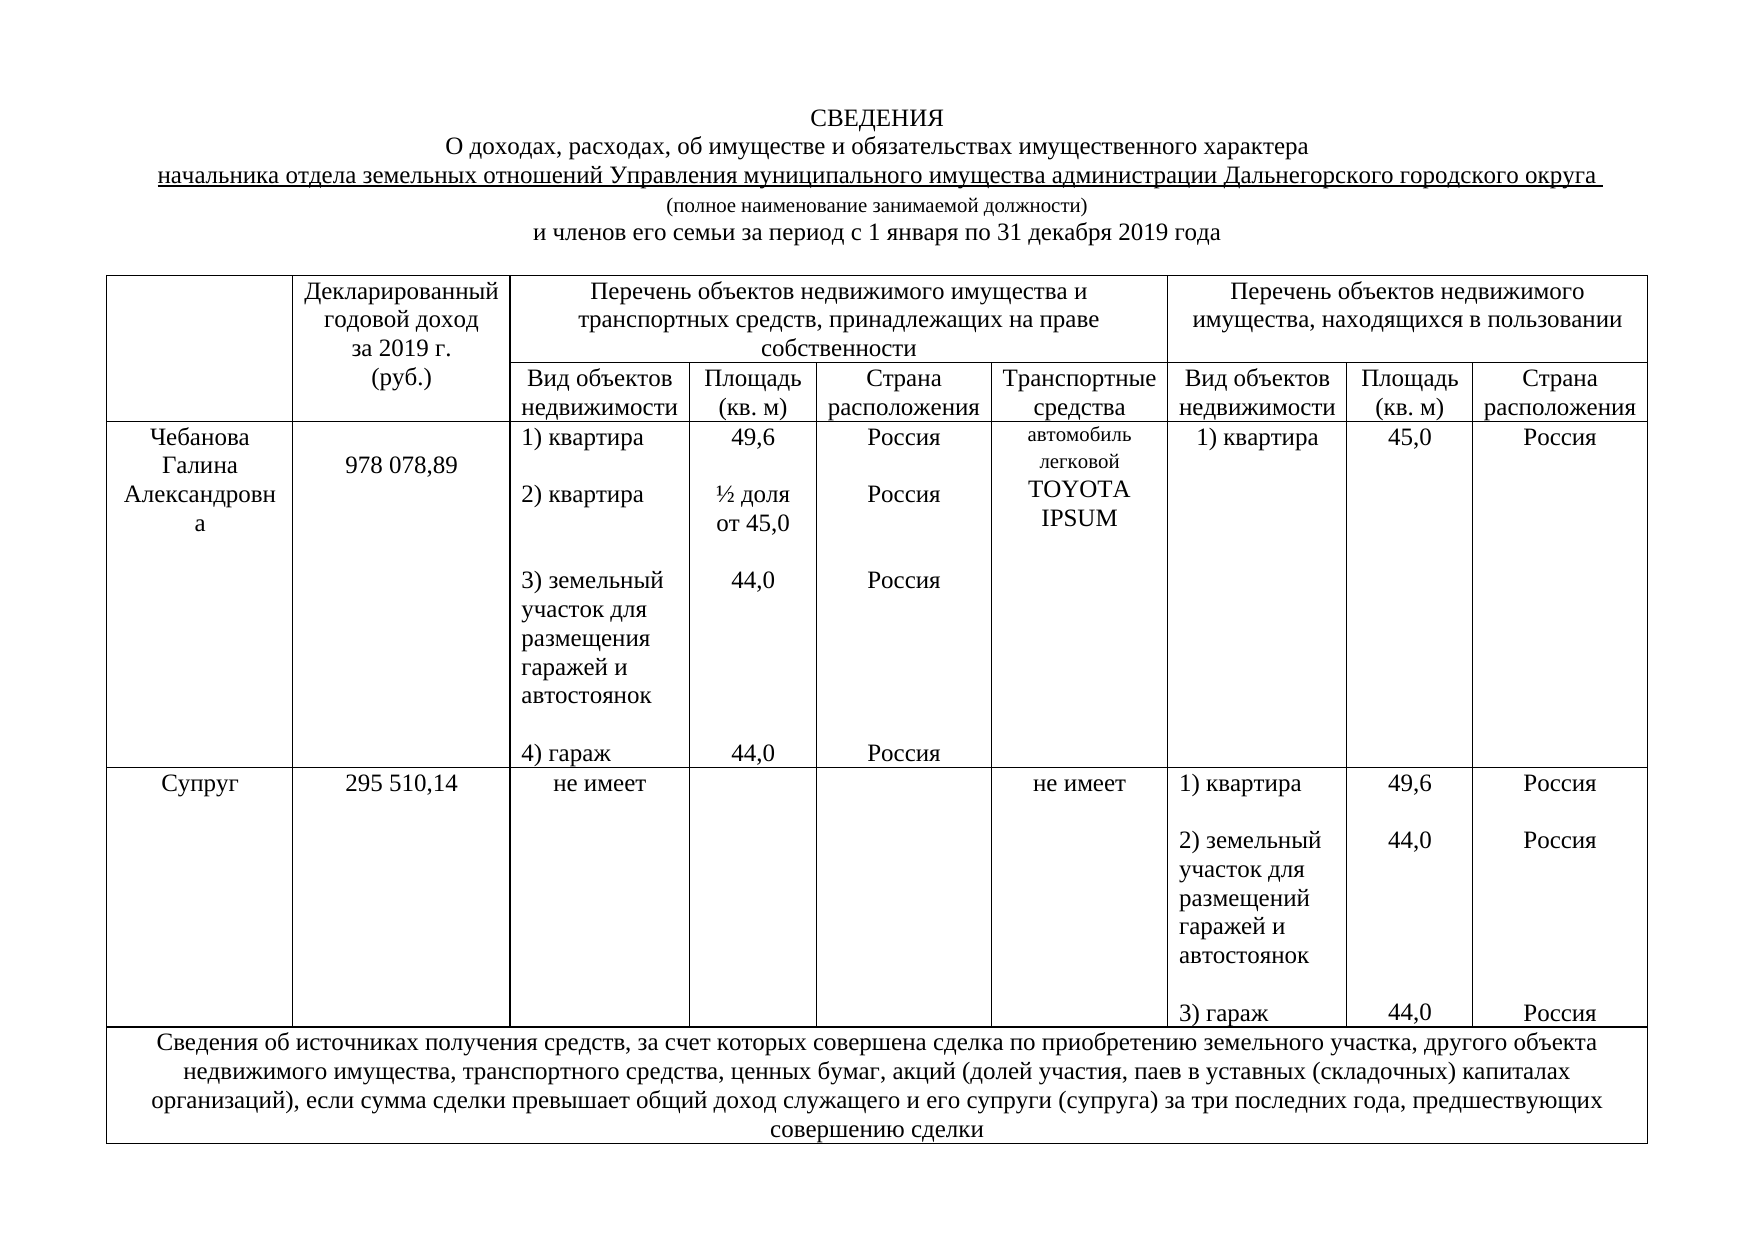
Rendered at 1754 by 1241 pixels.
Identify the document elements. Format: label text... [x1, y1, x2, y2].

table_cell Транспортные средства [992, 363, 1167, 421]
table_cell 49,6 44,0 44,0 [1347, 768, 1472, 1026]
table_header [107, 276, 292, 421]
table_header Перечень объектов недвижимого имущества, находящихся в пользовании [1168, 276, 1647, 362]
table_cell 978 078,89 [293, 422, 509, 767]
table_cell не имеет [992, 768, 1167, 1026]
table_cell Вид объектов недвижимости [1168, 363, 1346, 421]
table_cell 1) квартира [1168, 422, 1346, 767]
table_cell 45,0 [1347, 422, 1472, 767]
table_cell 1) квартира 2) земельный участок для размещений гаражей и автостоянок 3) гараж [1168, 768, 1346, 1026]
table_cell Вид объектов недвижимости [511, 363, 689, 421]
table_cell [690, 768, 816, 1026]
table_cell Россия Россия Россия [1473, 768, 1647, 1026]
text начальника отдела земельных отношений Управления муниципального имущества администрации Дальнегорского городского округа [118, 160, 1636, 189]
table_cell не имеет [511, 768, 689, 1026]
table_cell [817, 768, 991, 1026]
table_cell Площадь (кв. м) [690, 363, 816, 421]
text (полное наименование занимаемой должности) [118, 193, 1636, 217]
table_cell 49,6 ½ доля от 45,0 44,0 44,0 [690, 422, 816, 767]
table_cell Чебанова Галина Александровна [107, 422, 292, 767]
table_cell Страна расположения [1473, 363, 1647, 421]
table_cell Россия [1473, 422, 1647, 767]
table_cell Сведения об источниках получения средств, за счет которых совершена сделка по приобретению земельного участка, другого объекта недвижимого имущества, транспортного средства, ценных бумаг, акций (долей участия, паев в уставных (складочных) капиталах организаций), если сумма сделки превышает общий доход служащего и его супруги (супруга) за три последних года, предшествующих совершению сделки [107, 1028, 1647, 1142]
text и членов его семьи за период с 1 января по 31 декабря 2019 года [118, 217, 1636, 246]
table_cell Страна расположения [817, 363, 991, 421]
table_cell Супруг [107, 768, 292, 1026]
text О доходах, расходах, об имуществе и обязательствах имущественного характера [118, 131, 1636, 160]
table_cell 295 510,14 [293, 768, 509, 1026]
table_cell Россия Россия Россия Россия [817, 422, 991, 767]
table_cell 1) квартира 2) квартира 3) земельный участок для размещения гаражей и автостоянок 4) гараж [511, 422, 689, 767]
text СВЕДЕНИЯ [118, 103, 1636, 131]
table_cell автомобиль легковой TOYOTA IPSUM [992, 422, 1167, 767]
table_header Декларированный годовой доход за 2019 г. (руб.) [293, 276, 509, 421]
table_header Перечень объектов недвижимого имущества и транспортных средств, принадлежащих на праве собственности [511, 276, 1167, 362]
table_cell Площадь (кв. м) [1347, 363, 1472, 421]
